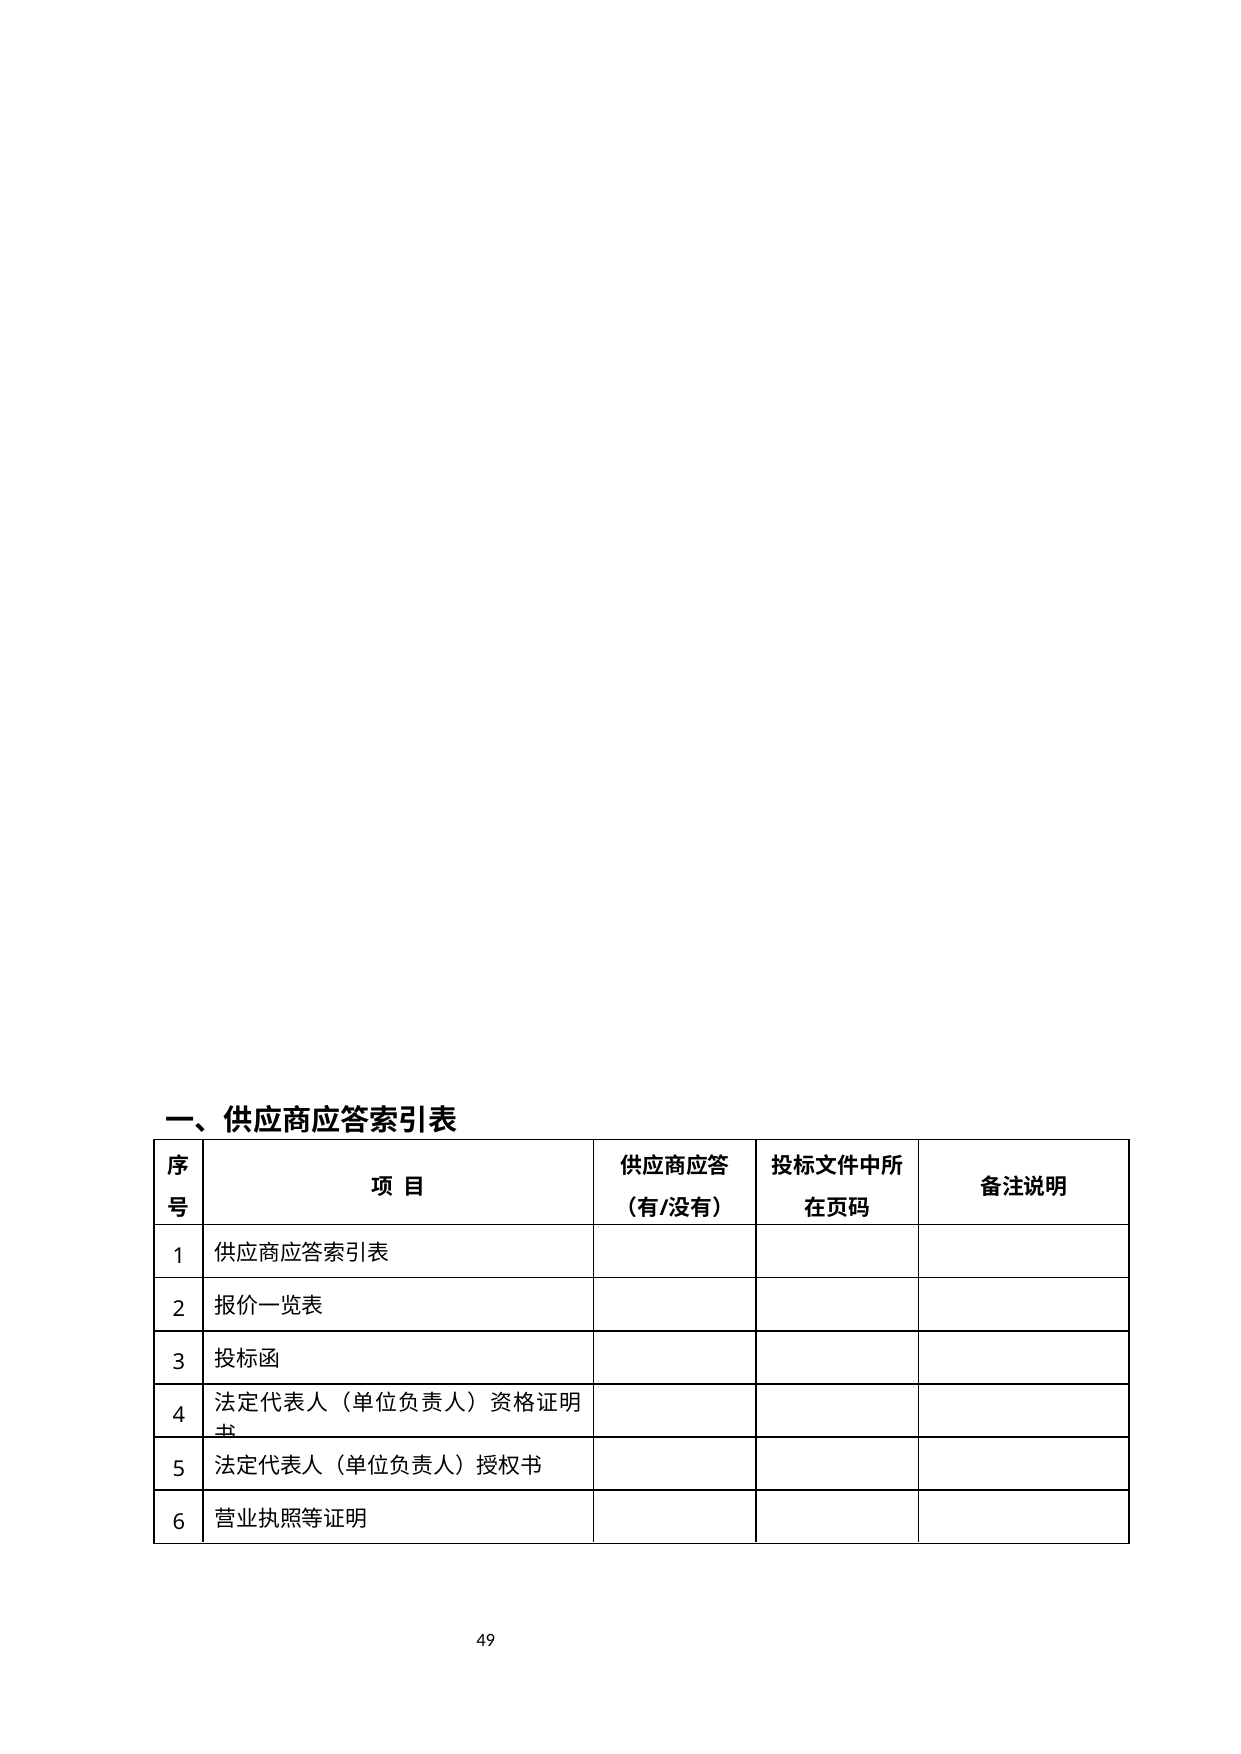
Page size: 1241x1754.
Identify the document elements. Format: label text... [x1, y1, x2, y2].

table_cell 投标函 [204, 1332, 593, 1383]
table_cell 4 [155, 1385, 202, 1436]
table_cell 2 [155, 1278, 202, 1330]
table_cell [919, 1278, 1128, 1330]
table_cell 法定代表人（单位负责人）授权书 [204, 1438, 593, 1489]
table_cell [594, 1278, 755, 1330]
table_cell [919, 1438, 1128, 1489]
table_cell [594, 1385, 755, 1436]
table_cell [919, 1491, 1128, 1542]
table_cell 营业执照等证明 [204, 1491, 593, 1542]
table_cell 供应商应答索引表 [204, 1225, 593, 1277]
table_cell [594, 1438, 755, 1489]
table_cell [594, 1332, 755, 1383]
table_cell [757, 1438, 918, 1489]
table_header 投标文件中所在页码 [757, 1140, 918, 1224]
table_cell [757, 1225, 918, 1277]
table_header 序号 [155, 1140, 202, 1224]
table_header 项 目 [204, 1140, 593, 1224]
table_cell [594, 1225, 755, 1277]
table_cell 3 [155, 1332, 202, 1383]
table_header 备注说明 [919, 1140, 1128, 1224]
table_cell [919, 1385, 1128, 1436]
table_cell [757, 1491, 918, 1542]
table_cell [919, 1332, 1128, 1383]
table_cell 报价一览表 [204, 1278, 593, 1330]
table_header 供应商应答 （有/没有） [594, 1140, 755, 1224]
table_cell 1 [155, 1225, 202, 1277]
table_cell 6 [155, 1491, 202, 1542]
table_cell [919, 1225, 1128, 1277]
table_cell [757, 1385, 918, 1436]
table_cell [757, 1332, 918, 1383]
list 一、供应商应答索引表 [165, 1097, 1087, 1139]
table_cell 5 [155, 1438, 202, 1489]
table_cell [757, 1278, 918, 1330]
table_cell 法定代表人（单位负责人）资格证明书 [204, 1385, 593, 1436]
table_cell [594, 1491, 755, 1542]
